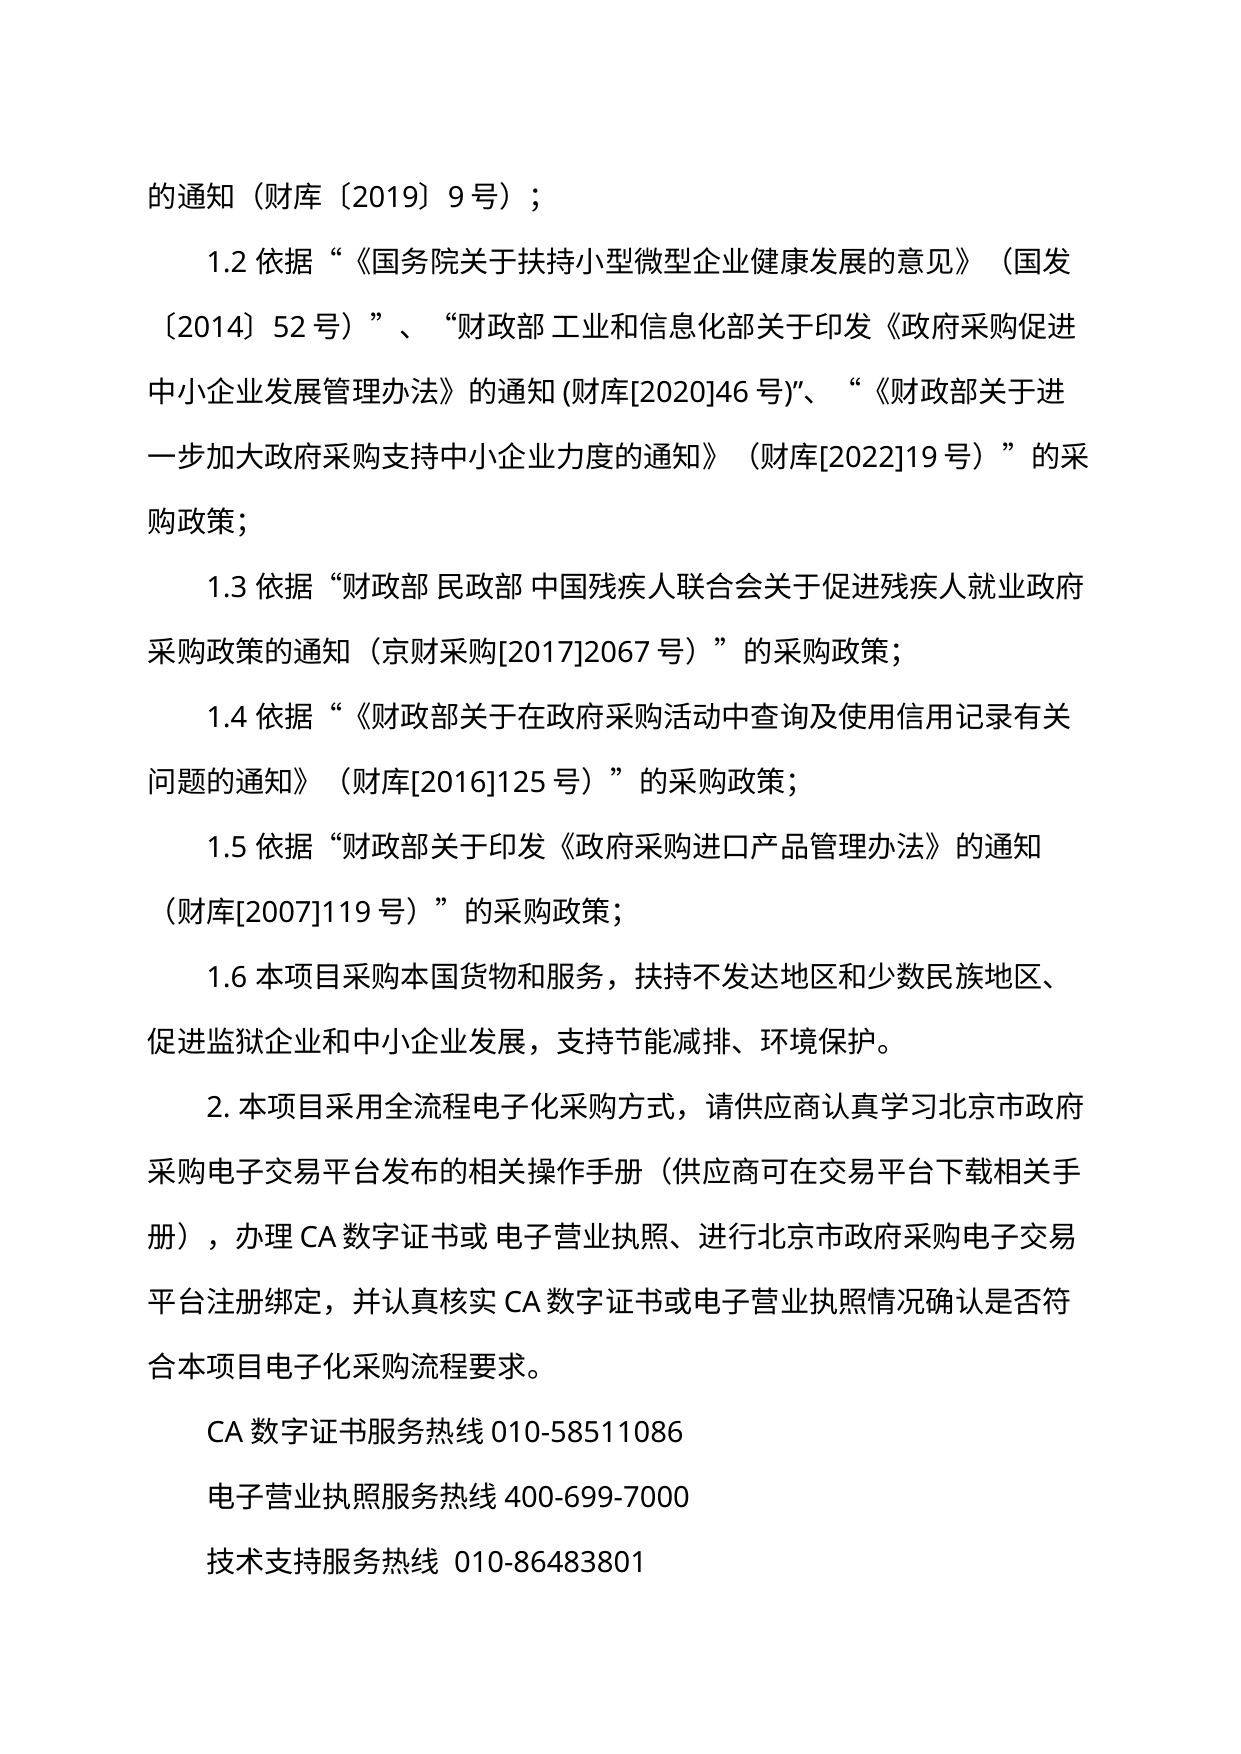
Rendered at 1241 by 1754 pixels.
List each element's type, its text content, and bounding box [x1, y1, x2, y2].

text CA 数字证书服务热线 010-58511086 [148, 1397, 1093, 1462]
text 1.5 依据“财政部关于印发《政府采购进口产品管理办法》的通知（财库[2007]119号）”的采购政策； [148, 812, 1093, 942]
text 技术支持服务热线 010-86483801 [148, 1527, 1093, 1592]
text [148, 162, 1093, 227]
text 1.3 依据“财政部 民政部 中国残疾人联合会关于促进残疾人就业政府采购政策的通知（京财采购[2017]2067号）”的采购政策； [148, 552, 1093, 682]
text 2. 本项目采用全流程电子化采购方式，请供应商认真学习北京市政府采购电子交易平台发布的相关操作手册（供应商可在交易平台下载相关手册），办理CA数字证书或 电子营业执照、进行北京市政府采购电子交易平台注册绑定，并认真核实CA数字证书或电子营业执照情况确认是否符合本项目电子化采购流程要求。 [148, 1072, 1093, 1397]
text 1.6 本项目采购本国货物和服务，扶持不发达地区和少数民族地区、促进监狱企业和中小企业发展，支持节能减排、环境保护。 [148, 942, 1093, 1072]
text 1.4 依据“《财政部关于在政府采购活动中查询及使用信用记录有关问题的通知》（财库[2016]125号）”的采购政策； [148, 682, 1093, 812]
text 1.2 依据“《国务院关于扶持小型微型企业健康发展的意见》（国发〔2014〕52号）”、“财政部 工业和信息化部关于印发《政府采购促进中小企业发展管理办法》的通知 (财库[2020]46号)”、“《财政部关于进一步加大政府采购支持中小企业力度的通知》（财库[2022]19号）”的采购政策； [148, 227, 1093, 552]
text 电子营业执照服务热线 400-699-7000 [148, 1462, 1093, 1527]
